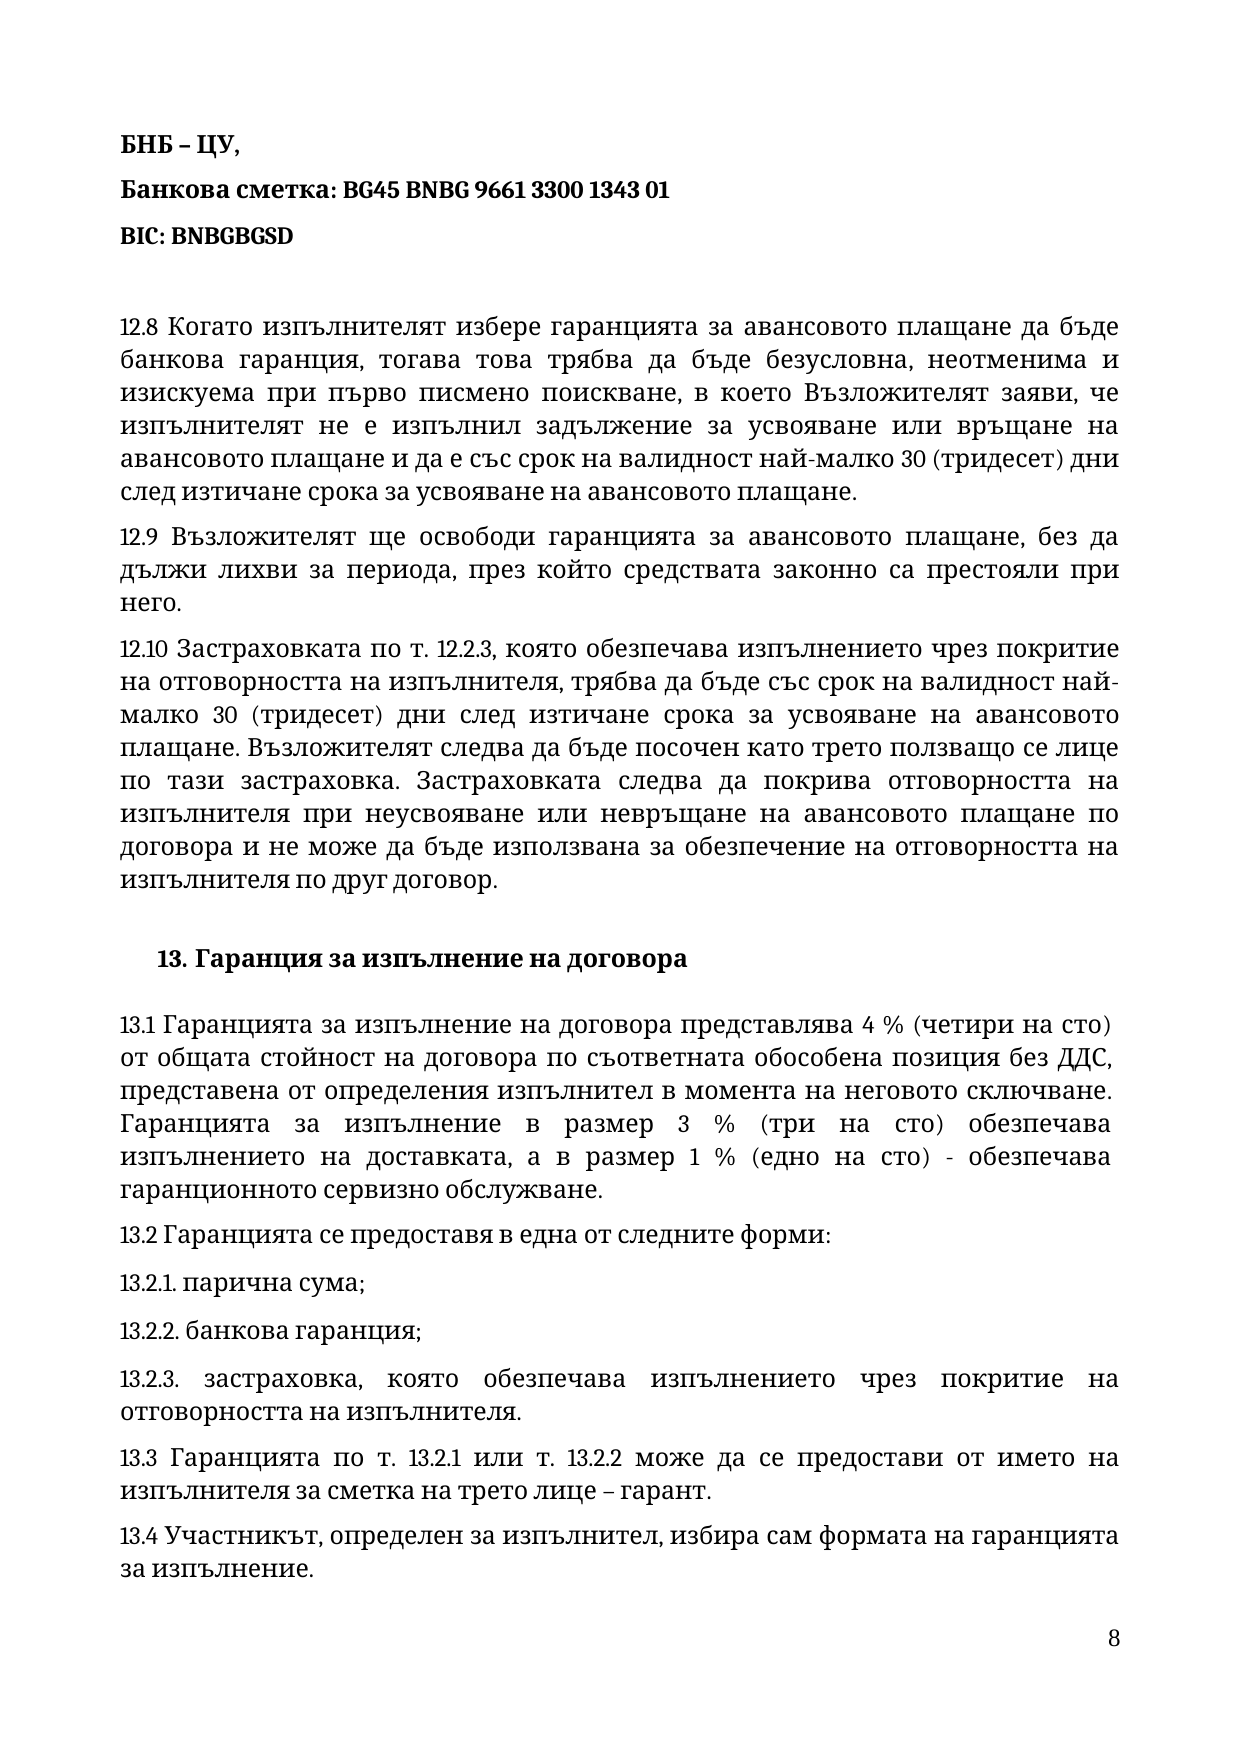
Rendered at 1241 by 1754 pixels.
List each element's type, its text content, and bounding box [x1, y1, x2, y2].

text 13.2.2. банкова гаранция; [120, 1317, 1120, 1346]
text 12.9 Възложителят ще освободи гаранцията за авансовото плащане, без да дължи лихви за периода, през който средствата законно са престояли при него. [120, 523, 1120, 618]
text 12.10 Застраховката по т. 12.2.3, която обезпечава изпълнението чрез покритие на отговорността на изпълнителя, трябва да бъде със срок на валидност най-малко 30 (тридесет) дни след изтичане срока за усвояване на авансовото плащане. Възложителят следва да бъде посочен като трето ползващо се лице по тази застраховка. Застраховката следва да покрива отговорността на изпълнителя при неусвояване или невръщане на авансовото плащане по договора и не може да бъде използвана за обезпечение на отговорността на изпълнителя по друг договор. [120, 635, 1120, 895]
text 13.4 Участникът, определен за изпълнител, избира сам формата на гаранцията за изпълнение. [120, 1522, 1120, 1584]
text 13.2 Гаранцията се предоставя в една от следните форми: [120, 1221, 1113, 1250]
text 13.2.3. застраховка, която обезпечава изпълнението чрез покритие на отговорността на изпълнителя. [120, 1365, 1120, 1427]
text 12.8 Когато изпълнителят избере гаранцията за авансовото плащане да бъде банкова гаранция, тогава това трябва да бъде безусловна, неотменима и изискуема при първо писмено поискване, в което Възложителят заяви, че изпълнителят не е изпълнил задължение за усвояване или връщане на авансовото плащане и да е със срок на валидност най-малко 30 (тридесет) дни след изтичане срока за усвояване на авансовото плащане. [120, 313, 1120, 506]
text BIC: BNBGBGSD [120, 222, 1120, 250]
list Гаранция за изпълнение на договора [157, 944, 1120, 973]
text 13.2.1. парична сума; [120, 1269, 1120, 1298]
text 13.3 Гаранцията по т. 13.2.1 или т. 13.2.2 може да се предостави от името на изпълнителя за сметка на трето лице – гарант. [120, 1444, 1120, 1506]
text 13.1 Гаранцията за изпълнение на договора представлява 4 % (четири на сто) от общата стойност на договора по съответната обособена позиция без ДДС, представена от определения изпълнител в момента на неговото сключване. Гаранцията за изпълнение в размер 3 % (три на сто) обезпечава изпълнението на доставката, а в размер 1 % (едно на сто) - обезпечава гаранционното сервизно обслужване. [120, 1011, 1113, 1204]
subtitle БНБ – ЦУ, [120, 131, 1117, 159]
subtitle Банкова сметка: BG45 BNBG 9661 3300 1343 01 [120, 176, 1117, 205]
